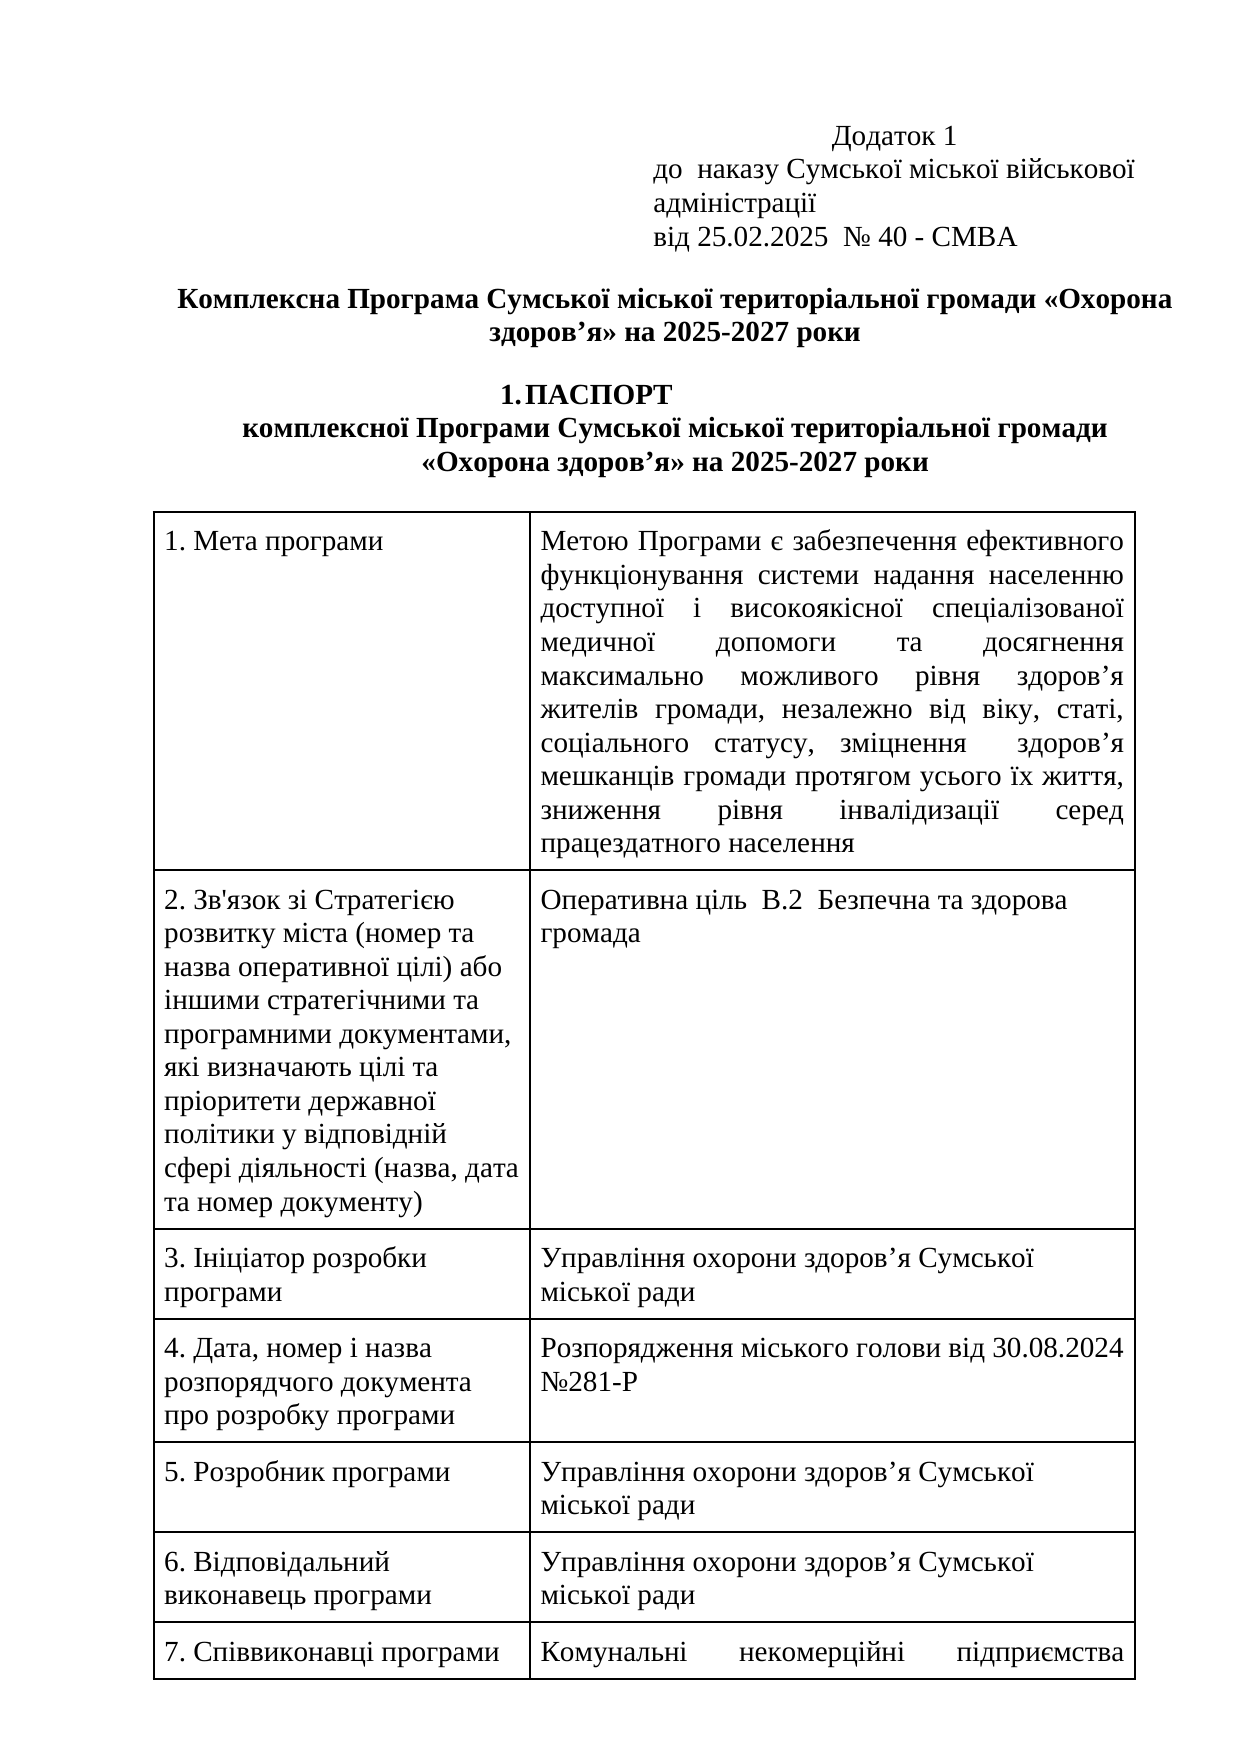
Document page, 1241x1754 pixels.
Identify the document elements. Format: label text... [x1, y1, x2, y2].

table_cell Управління охорони здоров’я Сумської міської ради [531, 1443, 1134, 1531]
table_header 1. Мета програми [155, 513, 529, 869]
table_header Метою Програми є забезпечення ефективного функціонування системи надання населенню доступної і високоякісної спеціалізованої медичної допомоги та досягнення максимально можливого рівня здоров’я жителів громади, незалежно від віку, статі, соціального статусу, зміцнення здоров’я мешканців громади протягом усього їх життя, зниження рівня інвалідизації серед працездатного населення [531, 513, 1134, 869]
table_cell Управління охорони здоров’я Сумської міської ради [531, 1230, 1134, 1318]
text Додаток 1 [652, 118, 1137, 152]
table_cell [155, 1623, 529, 1678]
list ПАСПОРТ [468, 377, 1200, 410]
text Комплексна Програма Сумської міської територіальної громади «Охорона здоров’я» на 2025-2027 роки [150, 281, 1200, 348]
table_cell 2. Зв'язок зі Стратегією розвитку міста (номер та назва оперативної цілі) або іншими стратегічними та програмними документами, які визначають цілі та пріоритети державної політики у відповідній сфері діяльності (назва, дата та номер документу) [155, 871, 529, 1228]
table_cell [531, 1623, 1134, 1678]
table_cell 3. Ініціатор розробки програми [155, 1230, 529, 1318]
text комплексної Програми Сумської міської територіальної громади «Охорона здоров’я» на 2025-2027 роки [150, 410, 1200, 477]
text адміністрації [150, 185, 1137, 219]
table_cell Оперативна ціль В.2 Безпечна та здорова громада [531, 871, 1134, 1228]
table_cell 6. Відповідальний виконавець програми [155, 1533, 529, 1621]
text від 25.02.2025 № 40 - СМВА [150, 219, 1137, 252]
table_cell Розпорядження міського голови від 30.08.2024 №281-Р [531, 1320, 1134, 1441]
table_cell Управління охорони здоров’я Сумської міської ради [531, 1533, 1134, 1621]
table_cell 4. Дата, номер і назва розпорядчого документа про розробку програми [155, 1320, 529, 1441]
table_cell 5. Розробник програми [155, 1443, 529, 1531]
text до наказу Сумської міської військової [150, 152, 1137, 185]
